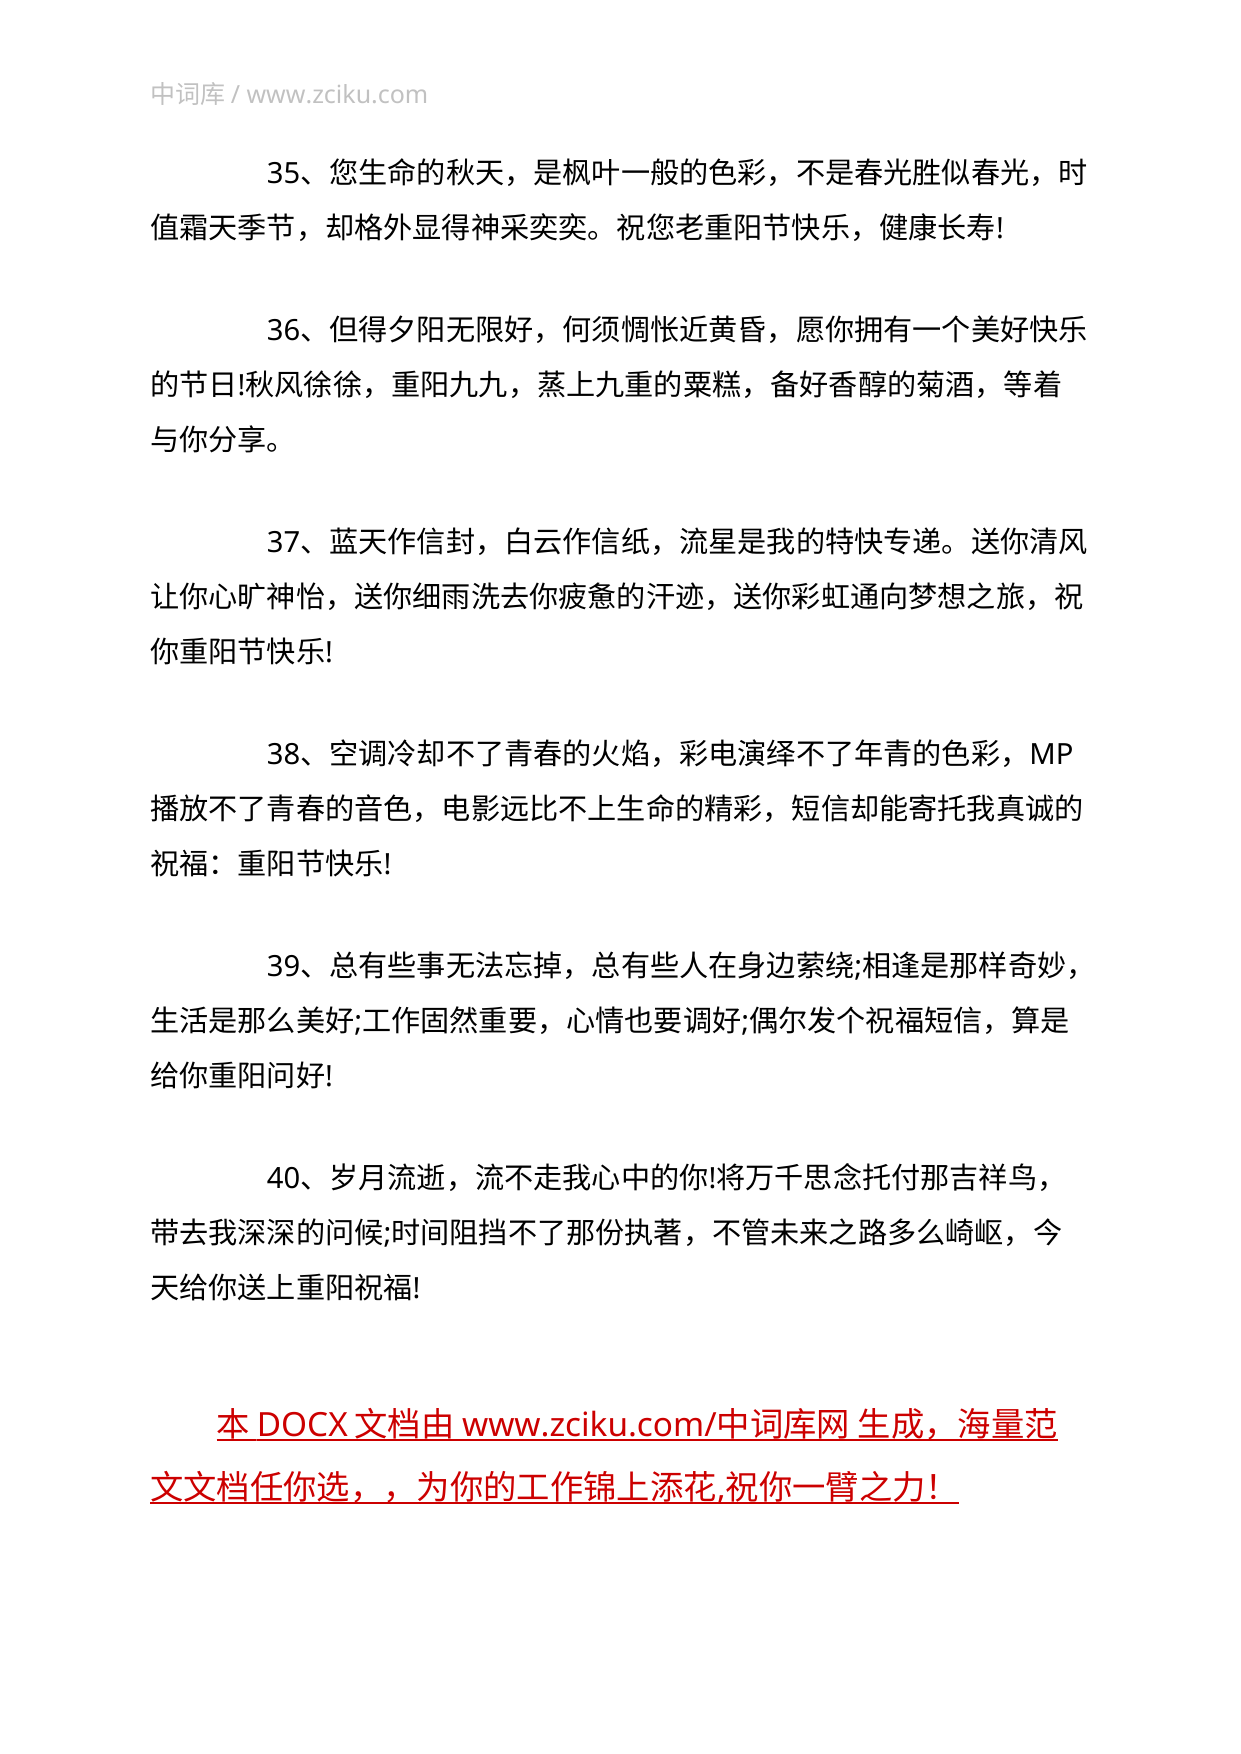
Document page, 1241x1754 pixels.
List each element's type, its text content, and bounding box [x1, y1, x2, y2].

text 40、岁月流逝，流不走我心中的你!将万千思念托付那吉祥鸟，带去我深深的问候;时间阻挡不了那份执著，不管未来之路多么崎岖，今天给你送上重阳祝福! [150, 1154, 1090, 1307]
text 37、蓝天作信封，白云作信纸，流星是我的特快专递。送你清风让你心旷神怡，送你细雨洗去你疲惫的汗迹，送你彩虹通向梦想之旅，祝你重阳节快乐! [150, 519, 1090, 671]
text 35、您生命的秋天，是枫叶一般的色彩，不是春光胜似春光，时值霜天季节，却格外显得神采奕奕。祝您老重阳节快乐，健康长寿! [150, 150, 1090, 247]
text 本DOCX文档由 www.zciku.com/中词库网 生成，海量范文文档任你选，，为你的工作锦上添花,祝你一臂之力！ [150, 1398, 1090, 1509]
text 36、但得夕阳无限好，何须惆怅近黄昏，愿你拥有一个美好快乐的节日!秋风徐徐，重阳九九，蒸上九重的粟糕，备好香醇的菊酒，等着与你分享。 [150, 307, 1090, 459]
text 39、总有些事无法忘掉，总有些人在身边萦绕;相逢是那样奇妙，生活是那么美好;工作固然重要，心情也要调好;偶尔发个祝福短信，算是给你重阳问好! [150, 942, 1090, 1095]
text 38、空调冷却不了青春的火焰，彩电演绎不了年青的色彩，MP播放不了青春的音色，电影远比不上生命的精彩，短信却能寄托我真诚的祝福：重阳节快乐! [150, 731, 1090, 883]
